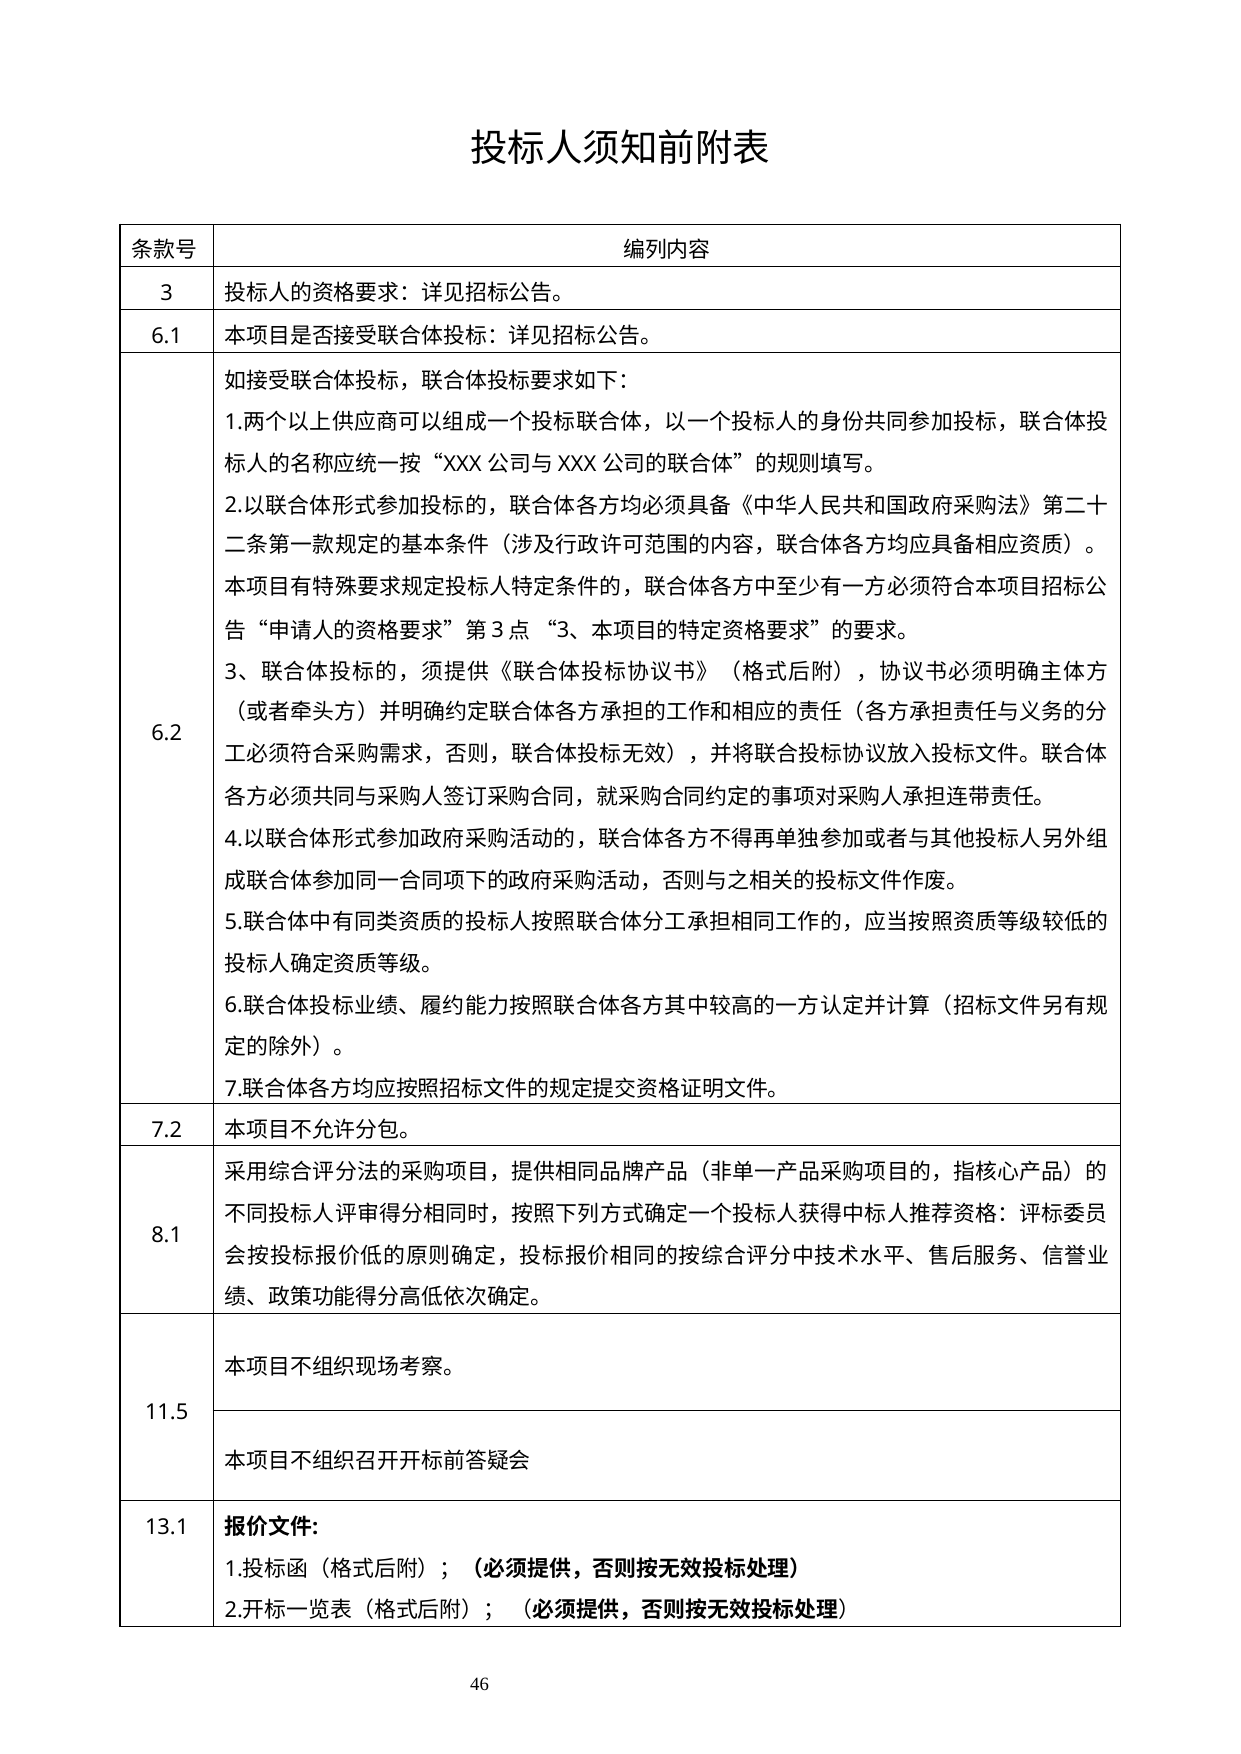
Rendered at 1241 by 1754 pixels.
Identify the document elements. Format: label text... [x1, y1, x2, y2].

table_cell 7.2 [121, 1104, 213, 1145]
table_header 条款号 [121, 225, 213, 266]
table_cell 6.1 [121, 310, 213, 352]
table_cell 本项目不组织召开开标前答疑会 [214, 1411, 1120, 1500]
table_cell 本项目不组织现场考察。 [214, 1314, 1120, 1410]
table_cell 6.2 [121, 353, 213, 1103]
text 投标人须知前附表 [118, 118, 1122, 172]
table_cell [214, 1501, 1120, 1626]
table_cell 3 [121, 267, 213, 309]
table_cell 采用综合评分法的采购项目，提供相同品牌产品（非单一产品采购项目的，指核心产品）的不同投标人评审得分相同时，按照下列方式确定一个投标人获得中标人推荐资格：评标委员会按投标报价低的原则确定，投标报价相同的按综合评分中技术水平、售后服务、信誉业绩、政策功能得分高低依次确定。 [214, 1146, 1120, 1313]
table_header 编列内容 [214, 225, 1120, 266]
table_cell 如接受联合体投标，联合体投标要求如下： 1.两个以上供应商可以组成一个投标联合体，以一个投标人的身份共同参加投标，联合体投标人的名称应统一按“XXX 公司与 XXX 公司的联合体”的规则填写。 2.以联合体形式参加投标的，联合体各方均必须具备《中华人民共和国政府采购法》第二十二条第一款规定的基本条件（涉及行政许可范围的内容，联合体各方均应具备相应资质）。本项目有特殊要求规定投标人特定条件的，联合体各方中至少有一方必须符合本项目招标公告“申请人的资格要求”第3点 “3、本项目的特定资格要求”的要求。 3、联合体投标的，须提供《联合体投标协议书》（格式后附），协议书必须明确主体方（或者牵头方）并明确约定联合体各方承担的工作和相应的责任（各方承担责任与义务的分工必须符合采购需求，否则，联合体投标无效），并将联合投标协议放入投标文件。联合体各方必须共同与采购人签订采购合同，就采购合同约定的事项对采购人承担连带责任。 4.以联合体形式参加政府采购活动的，联合体各方不得再单独参加或者与其他投标人另外组成联合体参加同一合同项下的政府采购活动，否则与之相关的投标文件作废。 5.联合体中有同类资质的投标人按照联合体分工承担相同工作的，应当按照资质等级较低的投标人确定资质等级。 6.联合体投标业绩、履约能力按照联合体各方其中较高的一方认定并计算（招标文件另有规定的除外）。 7.联合体各方均应按照招标文件的规定提交资格证明文件。 [214, 353, 1120, 1103]
table_cell 13.1 [121, 1501, 213, 1626]
table_cell 本项目不允许分包。 [214, 1104, 1120, 1145]
table_cell 投标人的资格要求：详见招标公告。 [214, 267, 1120, 309]
table_cell 本项目是否接受联合体投标：详见招标公告。 [214, 310, 1120, 352]
table_cell 11.5 [121, 1314, 213, 1500]
table_cell 8.1 [121, 1146, 213, 1313]
